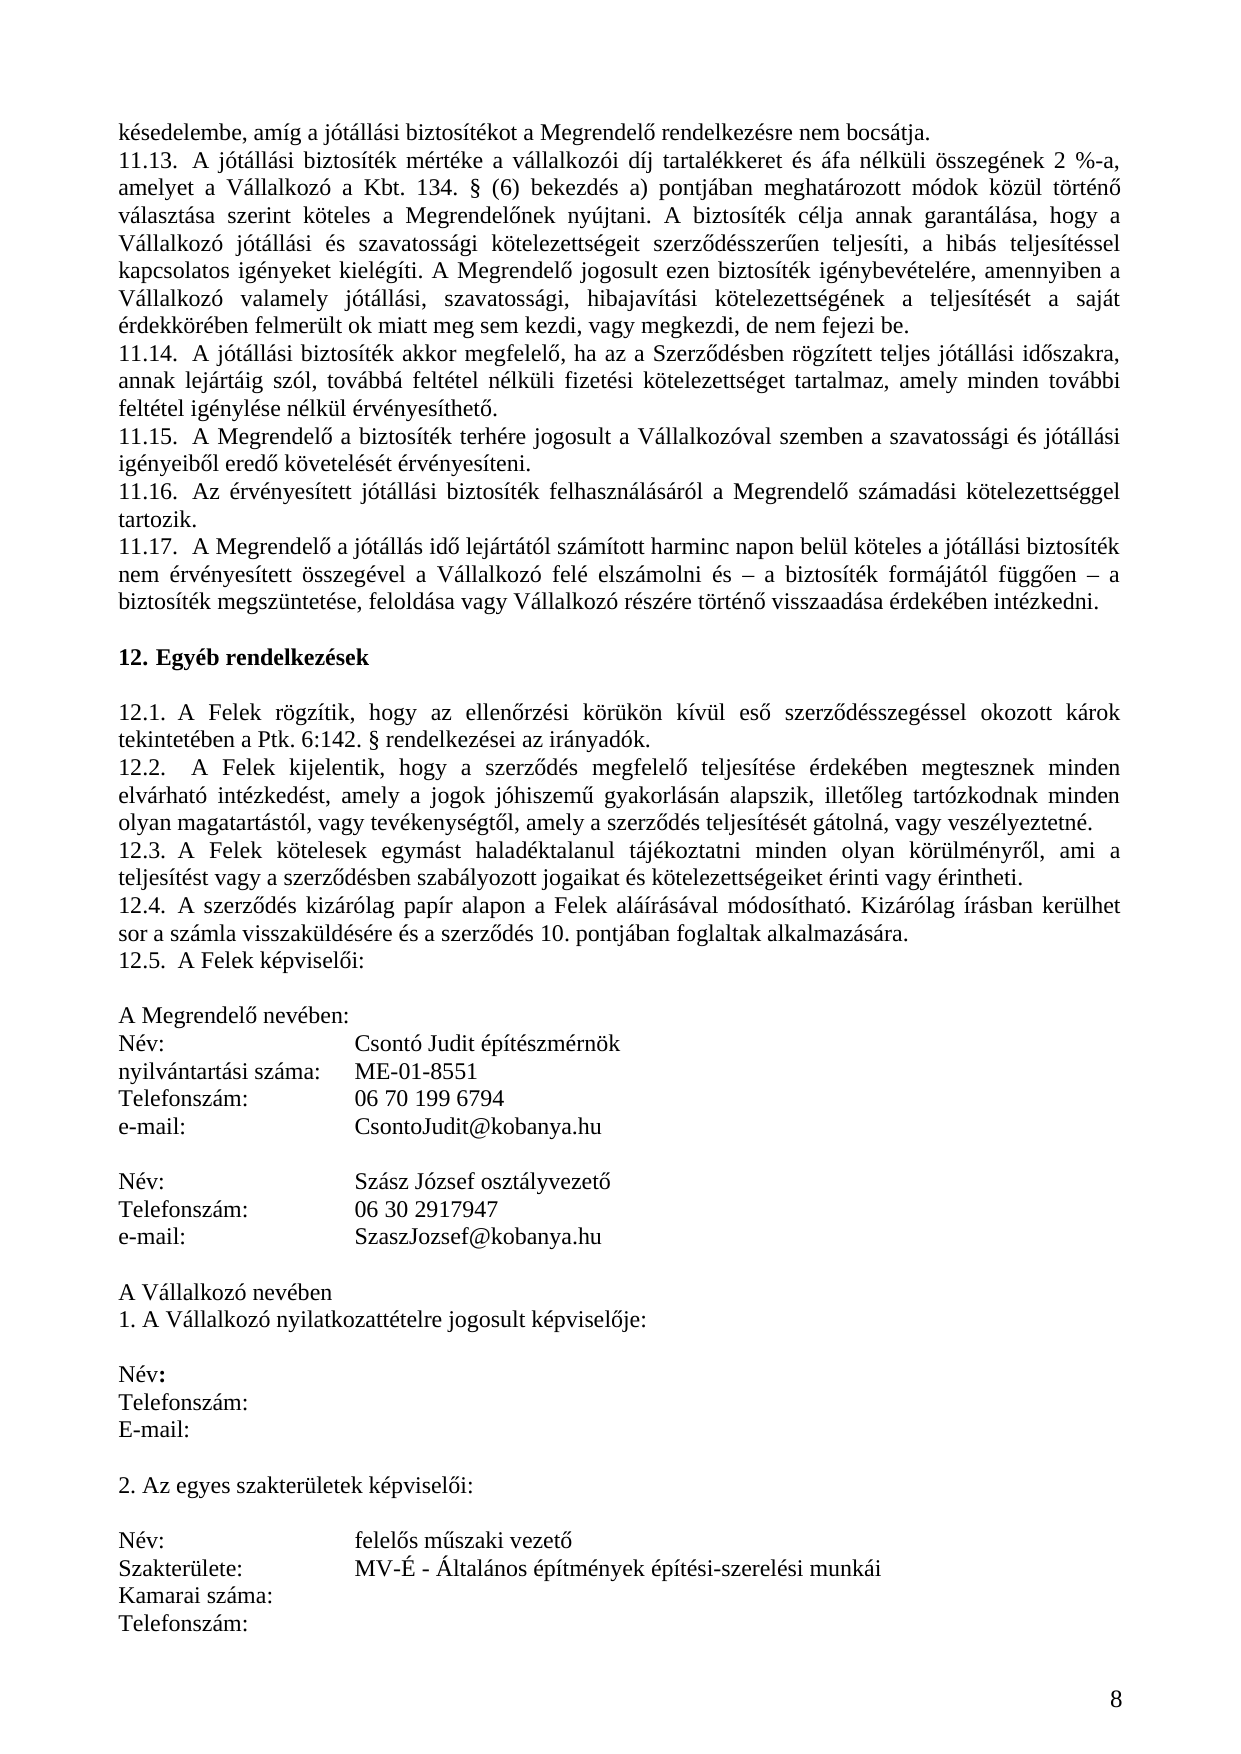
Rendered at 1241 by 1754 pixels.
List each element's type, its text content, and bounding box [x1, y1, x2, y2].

text Telefonszám: 06 30 2917947 [118, 1195, 1122, 1222]
text e-mail: CsontoJudit@kobanya.hu [118, 1112, 1122, 1139]
subtitle A Felek kijelentik, hogy a szerződés megfelelő teljesítése érdekében megtesznek minden elvárható intézkedést, amely a jogok jóhiszemű gyakorlásán alapszik, illetőleg tartózkodnak minden olyan magatartástól, vagy tevékenységtől, amely a szerződés teljesítését gátolná, vagy veszélyeztetné. [118, 753, 1122, 836]
text A Megrendelő nevében: [118, 1001, 1122, 1029]
text Név: felelős műszaki vezető [118, 1526, 1122, 1553]
subtitle A Felek képviselői: [118, 946, 1122, 974]
text Kamarai száma: [118, 1581, 1122, 1609]
subtitle A Megrendelő a jótállás idő lejártától számított harminc napon belül köteles a jótállási biztosíték nem érvényesített összegével a Vállalkozó felé elszámolni és – a biztosíték formájától függően – a biztosíték megszüntetése, feloldása vagy Vállalkozó részére történő visszaadása érdekében intézkedni. [118, 532, 1122, 615]
text 2. Az egyes szakterületek képviselői: [118, 1471, 1122, 1498]
list Egyéb rendelkezések [118, 643, 1122, 670]
subtitle A Felek kötelesek egymást haladéktalanul tájékoztatni minden olyan körülményről, ami a teljesítést vagy a szerződésben szabályozott jogaikat és kötelezettségeiket érinti vagy érintheti. [118, 836, 1122, 891]
text nyilvántartási száma: ME-01-8551 [118, 1057, 1122, 1084]
text Név: Szász József osztályvezető [118, 1167, 1122, 1195]
subtitle A szerződés kizárólag papír alapon a Felek aláírásával módosítható. Kizárólag írásban kerülhet sor a számla visszaküldésére és a szerződés 10. pontjában foglaltak alkalmazására. [118, 891, 1122, 946]
subtitle A jótállási biztosíték mértéke a vállalkozói díj tartalékkeret és áfa nélküli összegének 2 %-a, amelyet a Vállalkozó a Kbt. 134. § (6) bekezdés a) pontjában meghatározott módok közül történő választása szerint köteles a Megrendelőnek nyújtani. A biztosíték célja annak garantálása, hogy a Vállalkozó jótállási és szavatossági kötelezettségeit szerződésszerűen teljesíti, a hibás teljesítéssel kapcsolatos igényeket kielégíti. A Megrendelő jogosult ezen biztosíték igénybevételére, amennyiben a Vállalkozó valamely jótállási, szavatossági, hibajavítási kötelezettségének a teljesítését a saját érdekkörében felmerült ok miatt meg sem kezdi, vagy megkezdi, de nem fejezi be. [118, 146, 1122, 339]
subtitle Az érvényesített jótállási biztosíték felhasználásáról a Megrendelő számadási kötelezettséggel tartozik. [118, 477, 1122, 532]
text Szakterülete: MV-É - Általános építmények építési-szerelési munkái [118, 1553, 1122, 1581]
subtitle A Megrendelő a biztosíték terhére jogosult a Vállalkozóval szemben a szavatossági és jótállási igényeiből eredő követelését érvényesíteni. [118, 422, 1122, 477]
text Telefonszám: [118, 1388, 1122, 1416]
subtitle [118, 118, 1122, 146]
text e-mail: SzaszJozsef@kobanya.hu [118, 1222, 1122, 1250]
subtitle A jótállási biztosíték akkor megfelelő, ha az a Szerződésben rögzített teljes jótállási időszakra, annak lejártáig szól, továbbá feltétel nélküli fizetési kötelezettséget tartalmaz, amely minden további feltétel igénylése nélkül érvényesíthető. [118, 339, 1122, 422]
text 1. A Vállalkozó nyilatkozattételre jogosult képviselője: [118, 1305, 1122, 1333]
text Telefonszám: 06 70 199 6794 [118, 1084, 1122, 1112]
text Telefonszám: [118, 1609, 1122, 1636]
subtitle A Felek rögzítik, hogy az ellenőrzési körükön kívül eső szerződésszegéssel okozott károk tekintetében a Ptk. 6:142. § rendelkezései az irányadók. [118, 698, 1122, 753]
text Név: Csontó Judit építészmérnök [118, 1029, 1122, 1057]
text Név: [118, 1360, 1122, 1388]
text A Vállalkozó nevében [118, 1277, 1122, 1305]
text E-mail: [118, 1416, 1122, 1443]
